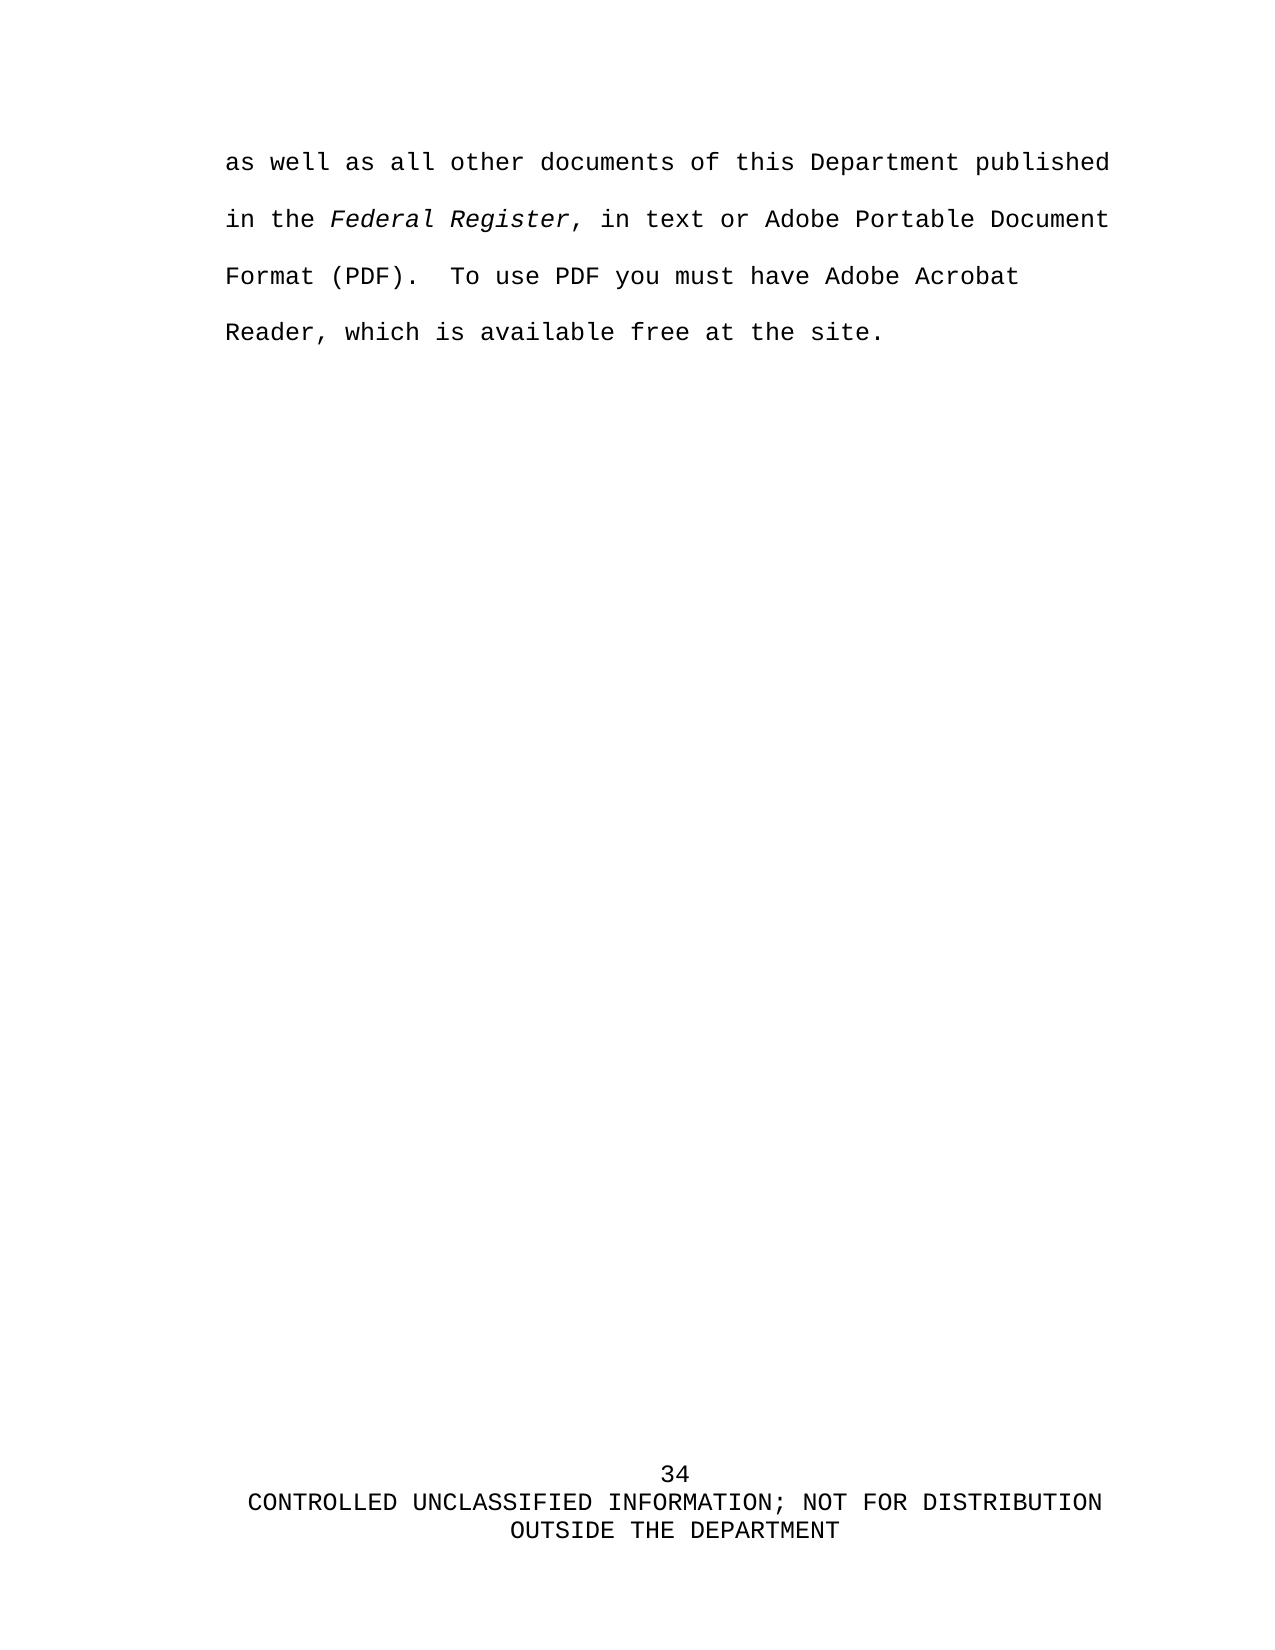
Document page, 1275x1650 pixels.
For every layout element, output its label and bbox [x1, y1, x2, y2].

text [225, 150, 1125, 348]
